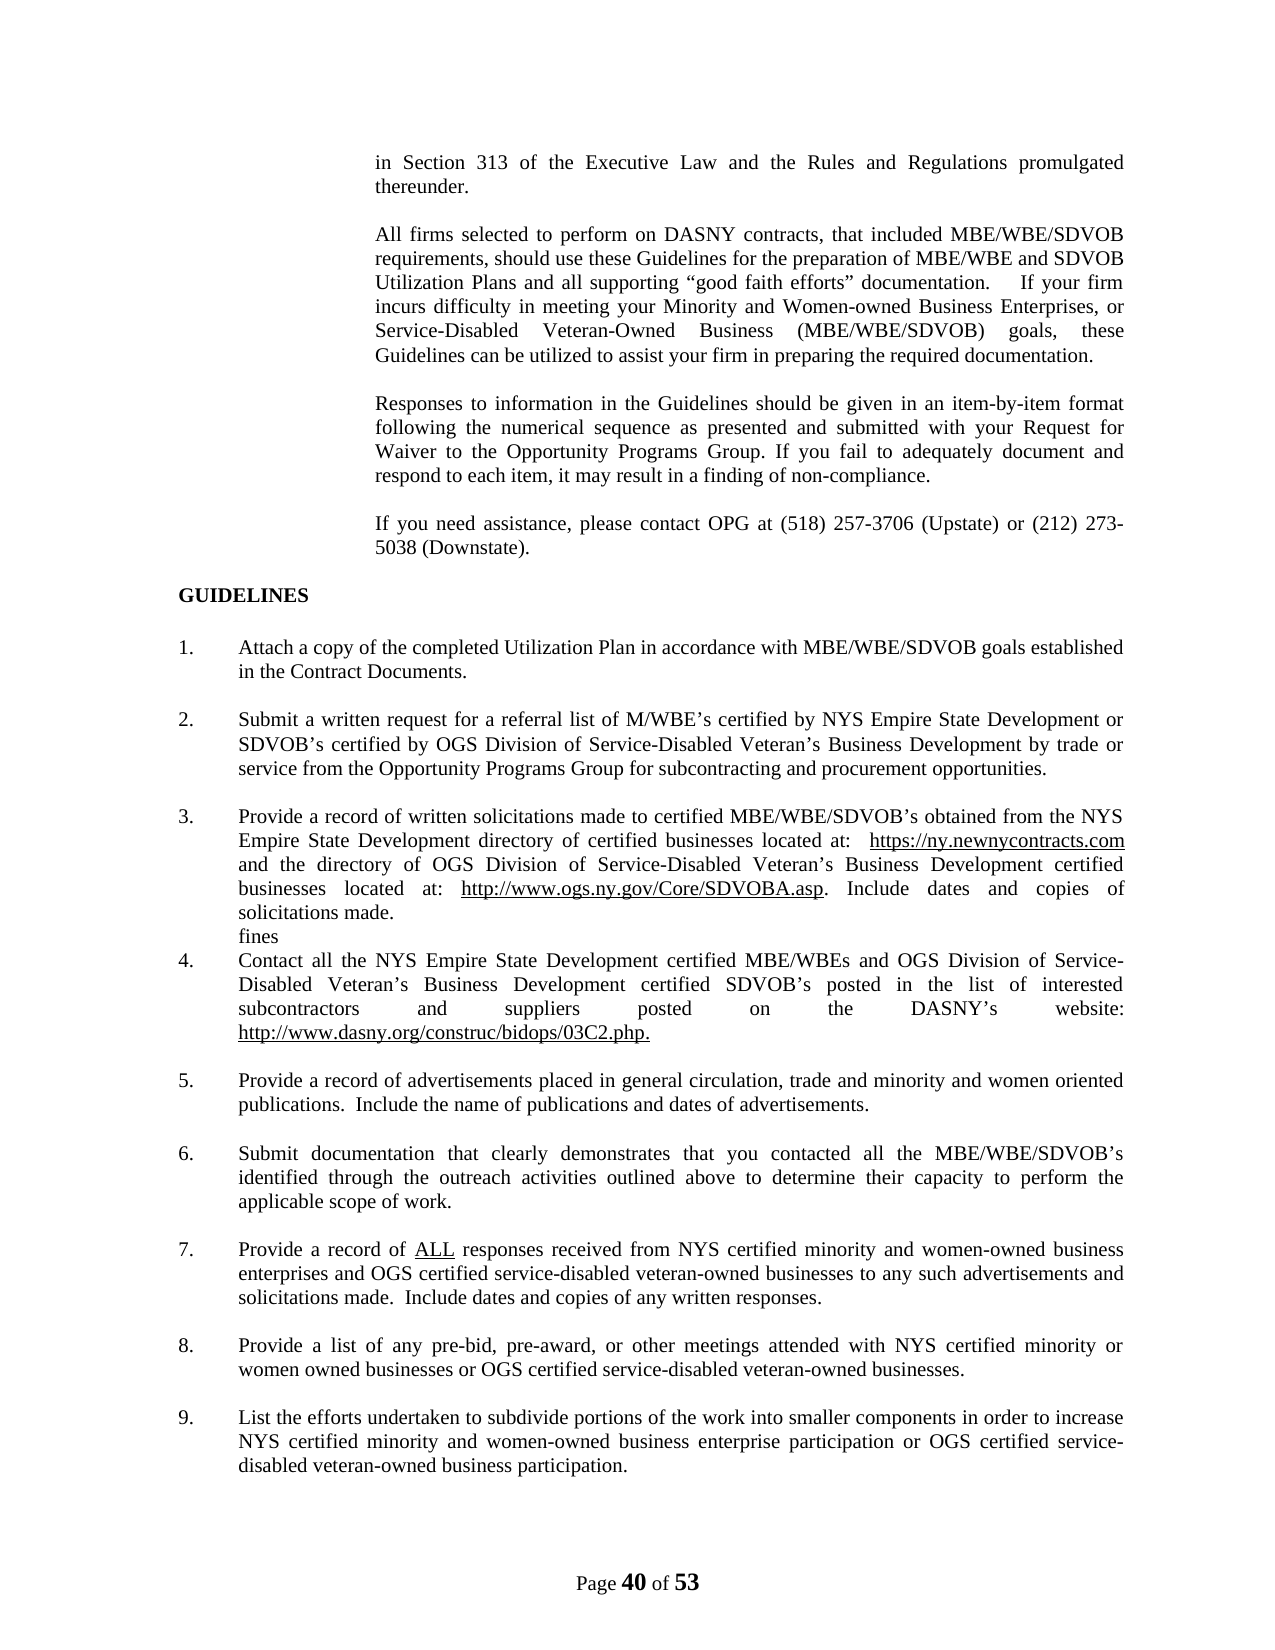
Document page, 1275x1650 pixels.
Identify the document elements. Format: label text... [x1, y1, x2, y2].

list Provide a record of written solicitations made to certified MBE/WBE/SDVOB’s obtained from the NYS Empire State Development directory of certified businesses located at: https://ny.newnycontracts.com and the directory of OGS Division of Service-Disabled Veteran’s Business Development certified businesses located at: http://www.ogs.ny.gov/Core/SDVOBA.asp. Include dates and copies of solicitations made. [178, 804, 1125, 924]
list Attach a copy of the completed Utilization Plan in accordance with MBE/WBE/SDVOB goals established in the Contract Documents. [178, 635, 1125, 683]
text GUIDELINES [178, 583, 1125, 607]
list Provide a list of any pre-bid, pre-award, or other meetings attended with NYS certified minority or women owned businesses or OGS certified service-disabled veteran-owned businesses. [178, 1333, 1125, 1381]
text Responses to information in the Guidelines should be given in an item-by-item format following the numerical sequence as presented and submitted with your Request for Waiver to the Opportunity Programs Group. If you fail to adequately document and respond to each item, it may result in a finding of non-compliance. [375, 391, 1125, 487]
list Submit a written request for a referral list of M/WBE’s certified by NYS Empire State Development or SDVOB’s certified by OGS Division of Service-Disabled Veteran’s Business Development by trade or service from the Opportunity Programs Group for subcontracting and procurement opportunities. [178, 707, 1125, 779]
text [375, 150, 1125, 198]
text All firms selected to perform on DASNY contracts, that included MBE/WBE/SDVOB requirements, should use these Guidelines for the preparation of MBE/WBE and SDVOB Utilization Plans and all supporting “good faith efforts” documentation. If your firm incurs difficulty in meeting your Minority and Women-owned Business Enterprises, or Service-Disabled Veteran-Owned Business (MBE/WBE/SDVOB) goals, these Guidelines can be utilized to assist your firm in preparing the required documentation. [375, 222, 1125, 367]
text fines [238, 924, 1125, 948]
list Contact all the NYS Empire State Development certified MBE/WBEs and OGS Division of Service-Disabled Veteran’s Business Development certified SDVOB’s posted in the list of interested subcontractors and suppliers posted on the DASNY’s website: http://www.dasny.org/construc/bidops/03C2.php. [178, 948, 1125, 1044]
list Submit documentation that clearly demonstrates that you contacted all the MBE/WBE/SDVOB’s identified through the outreach activities outlined above to determine their capacity to perform the applicable scope of work. [178, 1141, 1125, 1213]
list Provide a record of ALL responses received from NYS certified minority and women-owned business enterprises and OGS certified service-disabled veteran-owned businesses to any such advertisements and solicitations made. Include dates and copies of any written responses. [178, 1237, 1125, 1309]
list List the efforts undertaken to subdivide portions of the work into smaller components in order to increase NYS certified minority and women-owned business enterprise participation or OGS certified service-disabled veteran-owned business participation. [178, 1405, 1125, 1477]
text If you need assistance, please contact OPG at (518) 257-3706 (Upstate) or (212) 273-5038 (Downstate). [375, 511, 1125, 559]
list Provide a record of advertisements placed in general circulation, trade and minority and women oriented publications. Include the name of publications and dates of advertisements. [178, 1068, 1125, 1116]
